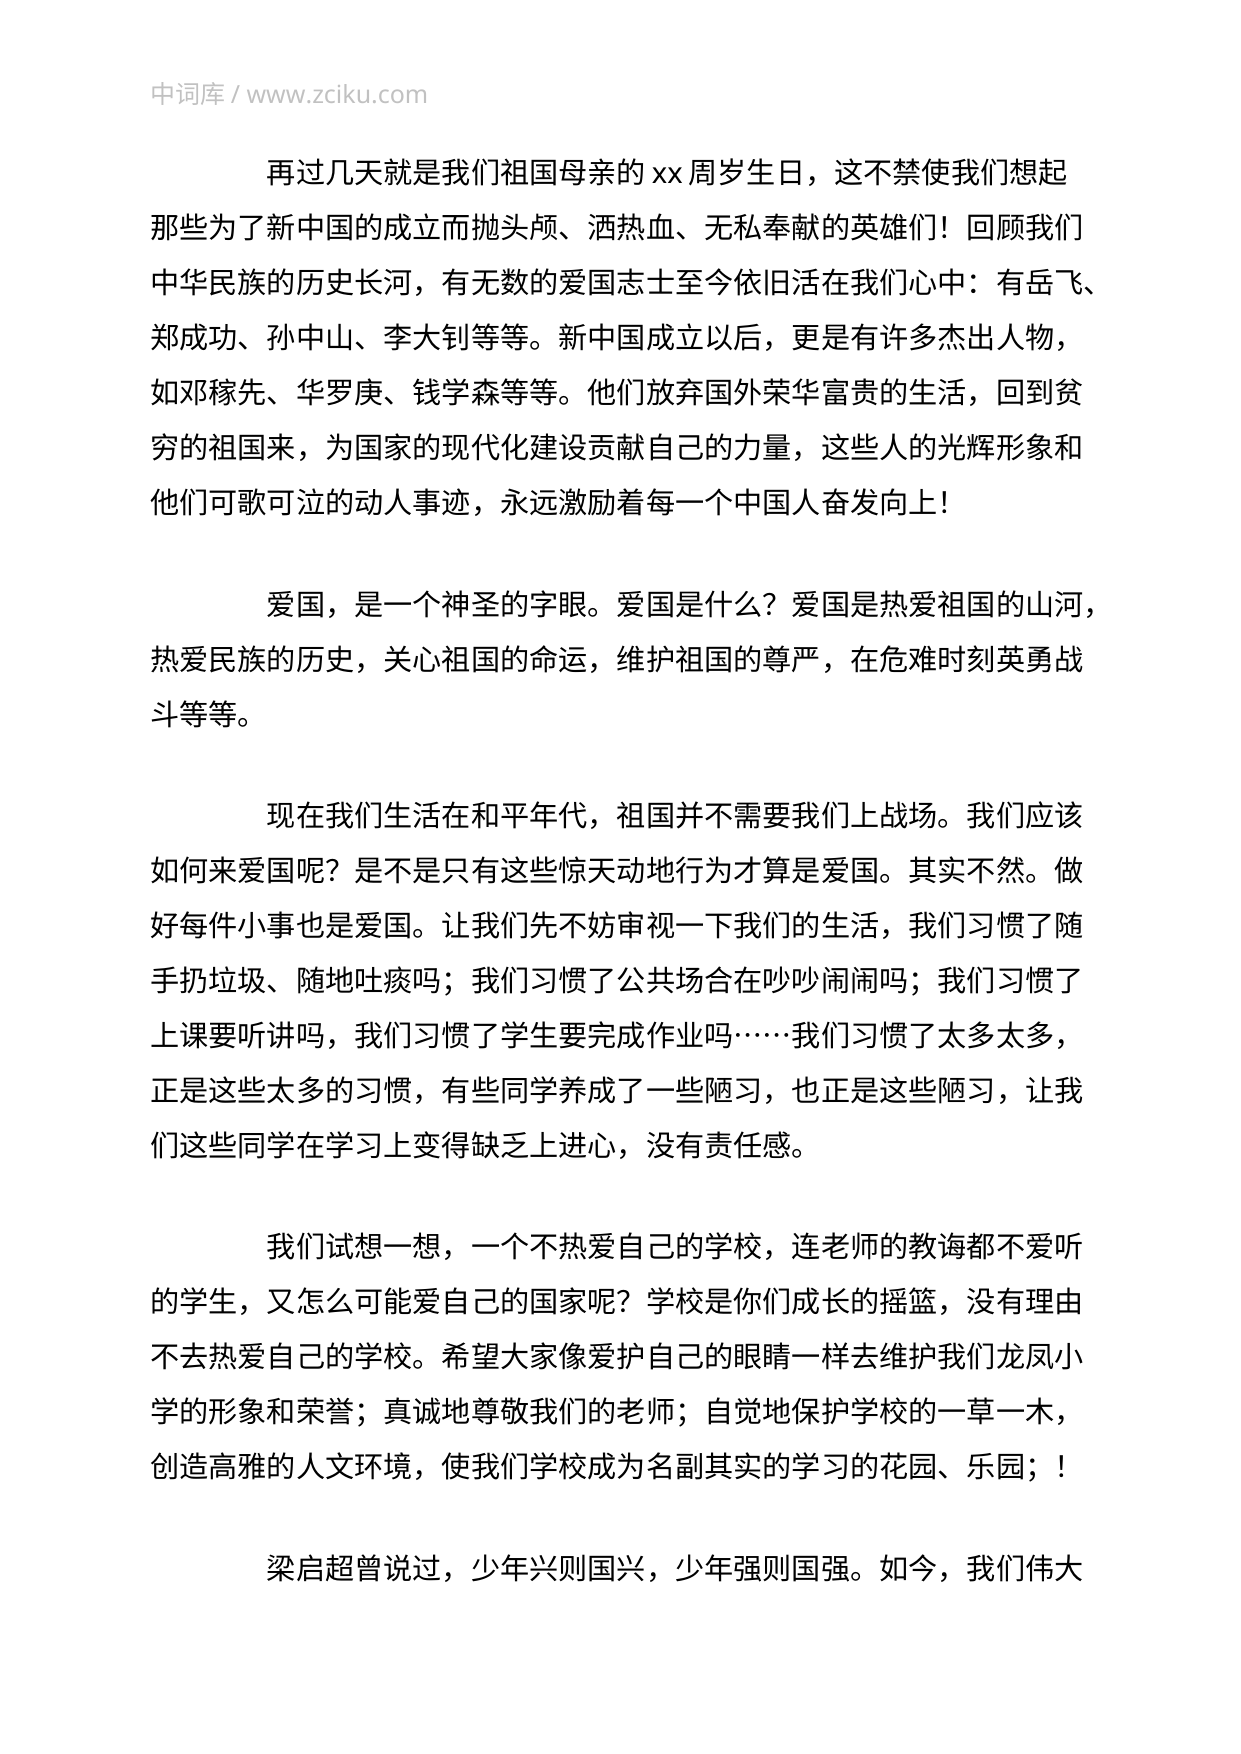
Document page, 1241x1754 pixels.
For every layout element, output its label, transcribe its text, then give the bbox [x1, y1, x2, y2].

text 我们试想一想，一个不热爱自己的学校，连老师的教诲都不爱听的学生，又怎么可能爱自己的国家呢？学校是你们成长的摇篮，没有理由不去热爱自己的学校。希望大家像爱护自己的眼睛一样去维护我们龙凤小学的形象和荣誉；真诚地尊敬我们的老师；自觉地保护学校的一草一木，创造高雅的人文环境，使我们学校成为名副其实的学习的花园、乐园；！ [150, 1224, 1090, 1486]
text 爱国，是一个神圣的字眼。爱国是什么？爱国是热爱祖国的山河，热爱民族的历史，关心祖国的命运，维护祖国的尊严，在危难时刻英勇战斗等等。 [150, 581, 1090, 733]
text 再过几天就是我们祖国母亲的xx周岁生日，这不禁使我们想起那些为了新中国的成立而抛头颅、洒热血、无私奉献的英雄们！回顾我们中华民族的历史长河，有无数的爱国志士至今依旧活在我们心中：有岳飞、郑成功、孙中山、李大钊等等。新中国成立以后，更是有许多杰出人物，如邓稼先、华罗庚、钱学森等等。他们放弃国外荣华富贵的生活，回到贫穷的祖国来，为国家的现代化建设贡献自己的力量，这些人的光辉形象和他们可歌可泣的动人事迹，永远激励着每一个中国人奋发向上！ [150, 150, 1090, 522]
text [150, 1545, 1090, 1588]
text 现在我们生活在和平年代，祖国并不需要我们上战场。我们应该如何来爱国呢？是不是只有这些惊天动地行为才算是爱国。其实不然。做好每件小事也是爱国。让我们先不妨审视一下我们的生活，我们习惯了随手扔垃圾、随地吐痰吗；我们习惯了公共场合在吵吵闹闹吗；我们习惯了上课要听讲吗，我们习惯了学生要完成作业吗……我们习惯了太多太多，正是这些太多的习惯，有些同学养成了一些陋习，也正是这些陋习，让我们这些同学在学习上变得缺乏上进心，没有责任感。 [150, 793, 1090, 1164]
